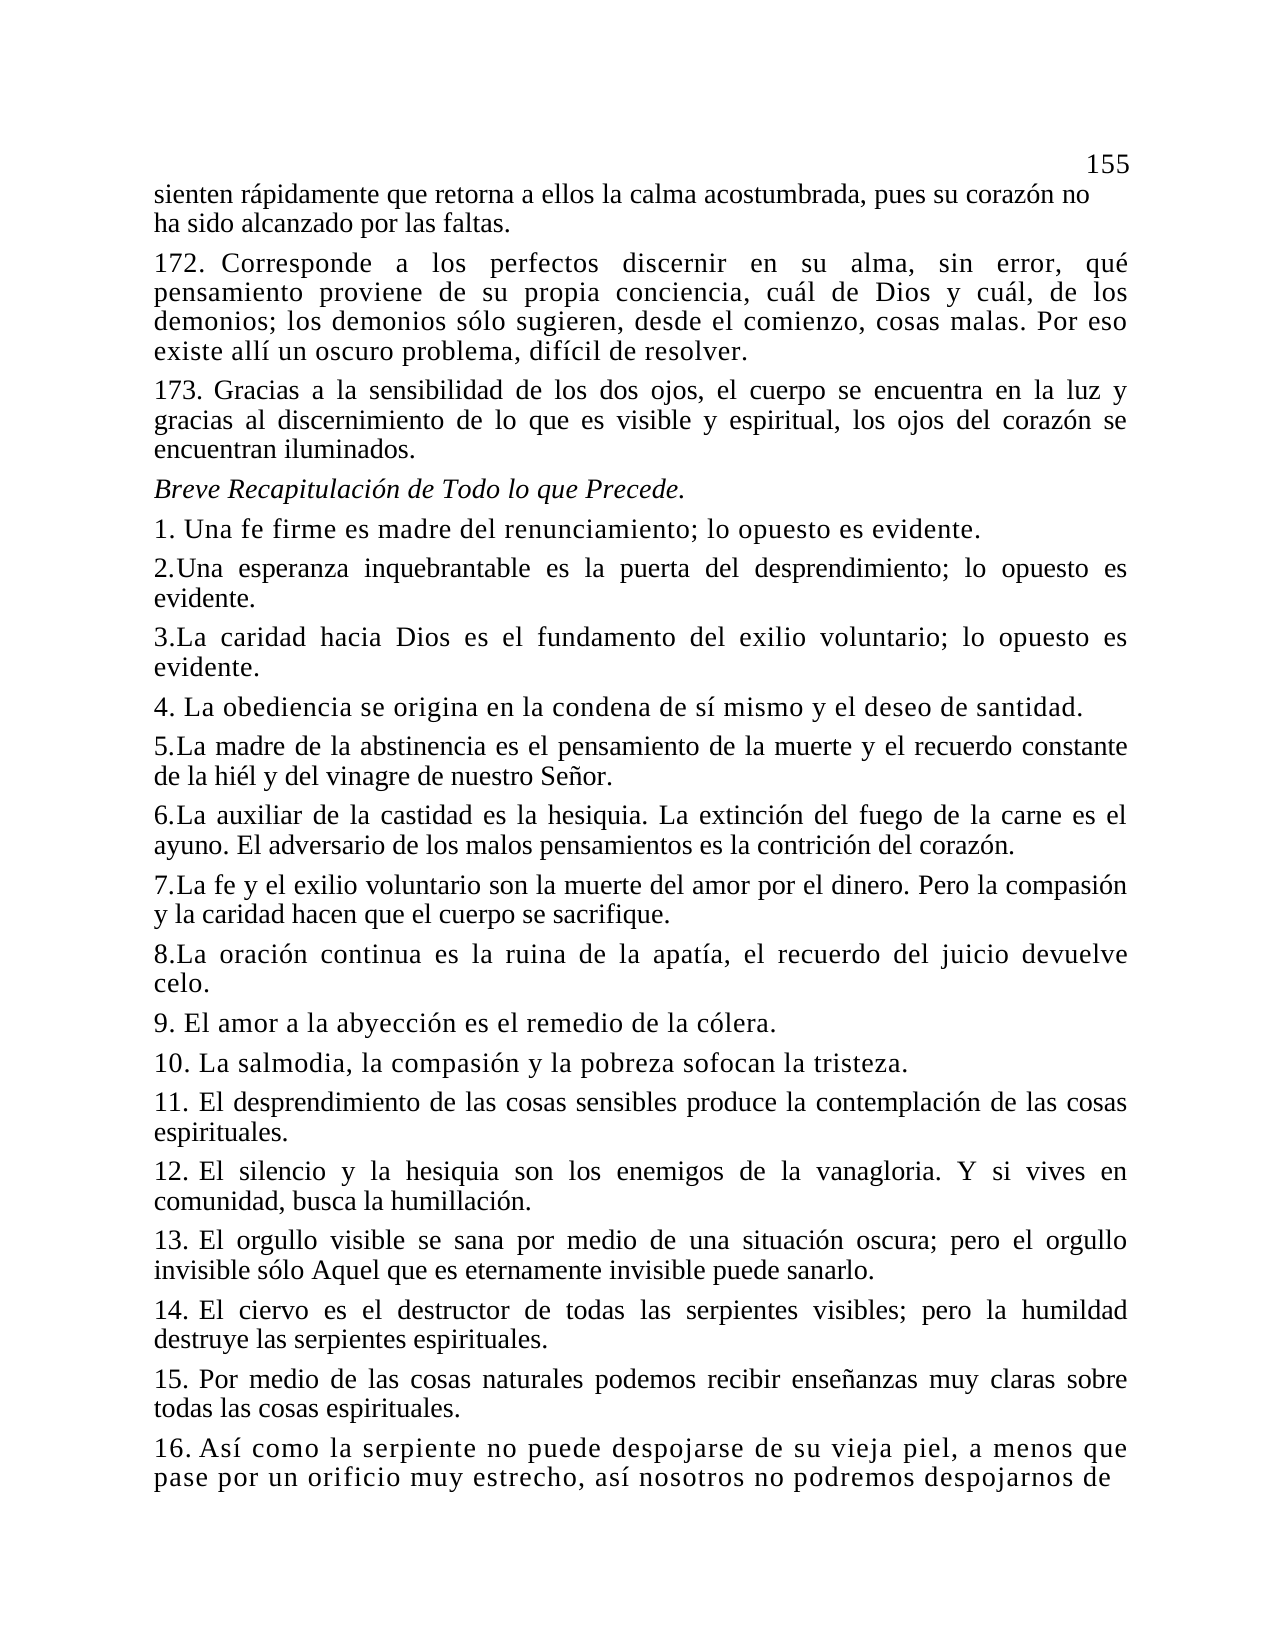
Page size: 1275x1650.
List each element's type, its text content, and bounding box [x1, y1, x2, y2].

list La madre de la abstinencia es el pensamiento de la muerte y el recuerdo constante de la hiél y del vinagre de nuestro Señor. [154, 732, 1129, 791]
text Breve Recapitulación de Todo lo que Precede. [154, 475, 1129, 504]
list El ciervo es el destructor de todas las serpientes visibles; pero la humildad destruye las serpientes espirituales. [154, 1296, 1129, 1354]
list El silencio y la hesiquia son los enemigos de la vanagloria. Y si vives en comunidad, busca la humillación. [154, 1157, 1129, 1216]
text 155 [154, 150, 1129, 179]
list Así como la serpiente no puede despojarse de su vieja piel, a menos que pase por un orificio muy estrecho, así nosotros no podremos despojarnos de [154, 1433, 1129, 1492]
list Corresponde a los perfectos discernir en su alma, sin error, qué pensamiento proviene de su propia conciencia, cuál de Dios y cuál, de los demonios; los demonios sólo sugieren, desde el comienzo, cosas malas. Por eso existe allí un oscuro problema, difícil de resolver. [154, 249, 1129, 366]
list La caridad hacia Dios es el fundamento del exilio voluntario; lo opuesto es evidente. [154, 623, 1129, 682]
list Una fe firme es madre del renunciamiento; lo opuesto es evidente. [154, 515, 1129, 544]
list La fe y el exilio voluntario son la muerte del amor por el dinero. Pero la compasión y la caridad hacen que el cuerpo se sacrifique. [154, 871, 1129, 929]
list La salmodia, la compasión y la pobreza sofocan la tristeza. [154, 1049, 1129, 1078]
list El amor a la abyección es el remedio de la cólera. [154, 1009, 1129, 1038]
list La oración continua es la ruina de la apatía, el recuerdo del juicio devuelve celo. [154, 939, 1129, 998]
list El desprendimiento de las cosas sensibles produce la contemplación de las cosas espirituales. [154, 1088, 1129, 1147]
list Una esperanza inquebrantable es la puerta del desprendimiento; lo opuesto es evidente. [154, 554, 1129, 613]
list Por medio de las cosas naturales podemos recibir enseñanzas muy claras sobre todas las cosas espirituales. [154, 1364, 1129, 1423]
text sienten rápidamente que retorna a ellos la calma acostumbrada, pues su corazón no ha sido alcanzado por las faltas. [154, 179, 1092, 238]
list El orgullo visible se sana por medio de una situación oscura; pero el orgullo invisible sólo Aquel que es eternamente invisible puede sanarlo. [154, 1226, 1129, 1285]
list Gracias a la sensibilidad de los dos ojos, el cuerpo se encuentra en la luz y gracias al discernimiento de lo que es visible y espiritual, los ojos del corazón se encuentran iluminados. [154, 376, 1129, 464]
list La obediencia se origina en la condena de sí mismo y el deseo de santidad. [154, 693, 1129, 722]
list La auxiliar de la castidad es la hesiquia. La extinción del fuego de la carne es el ayuno. El adversario de los malos pensamientos es la contrición del corazón. [154, 801, 1129, 860]
